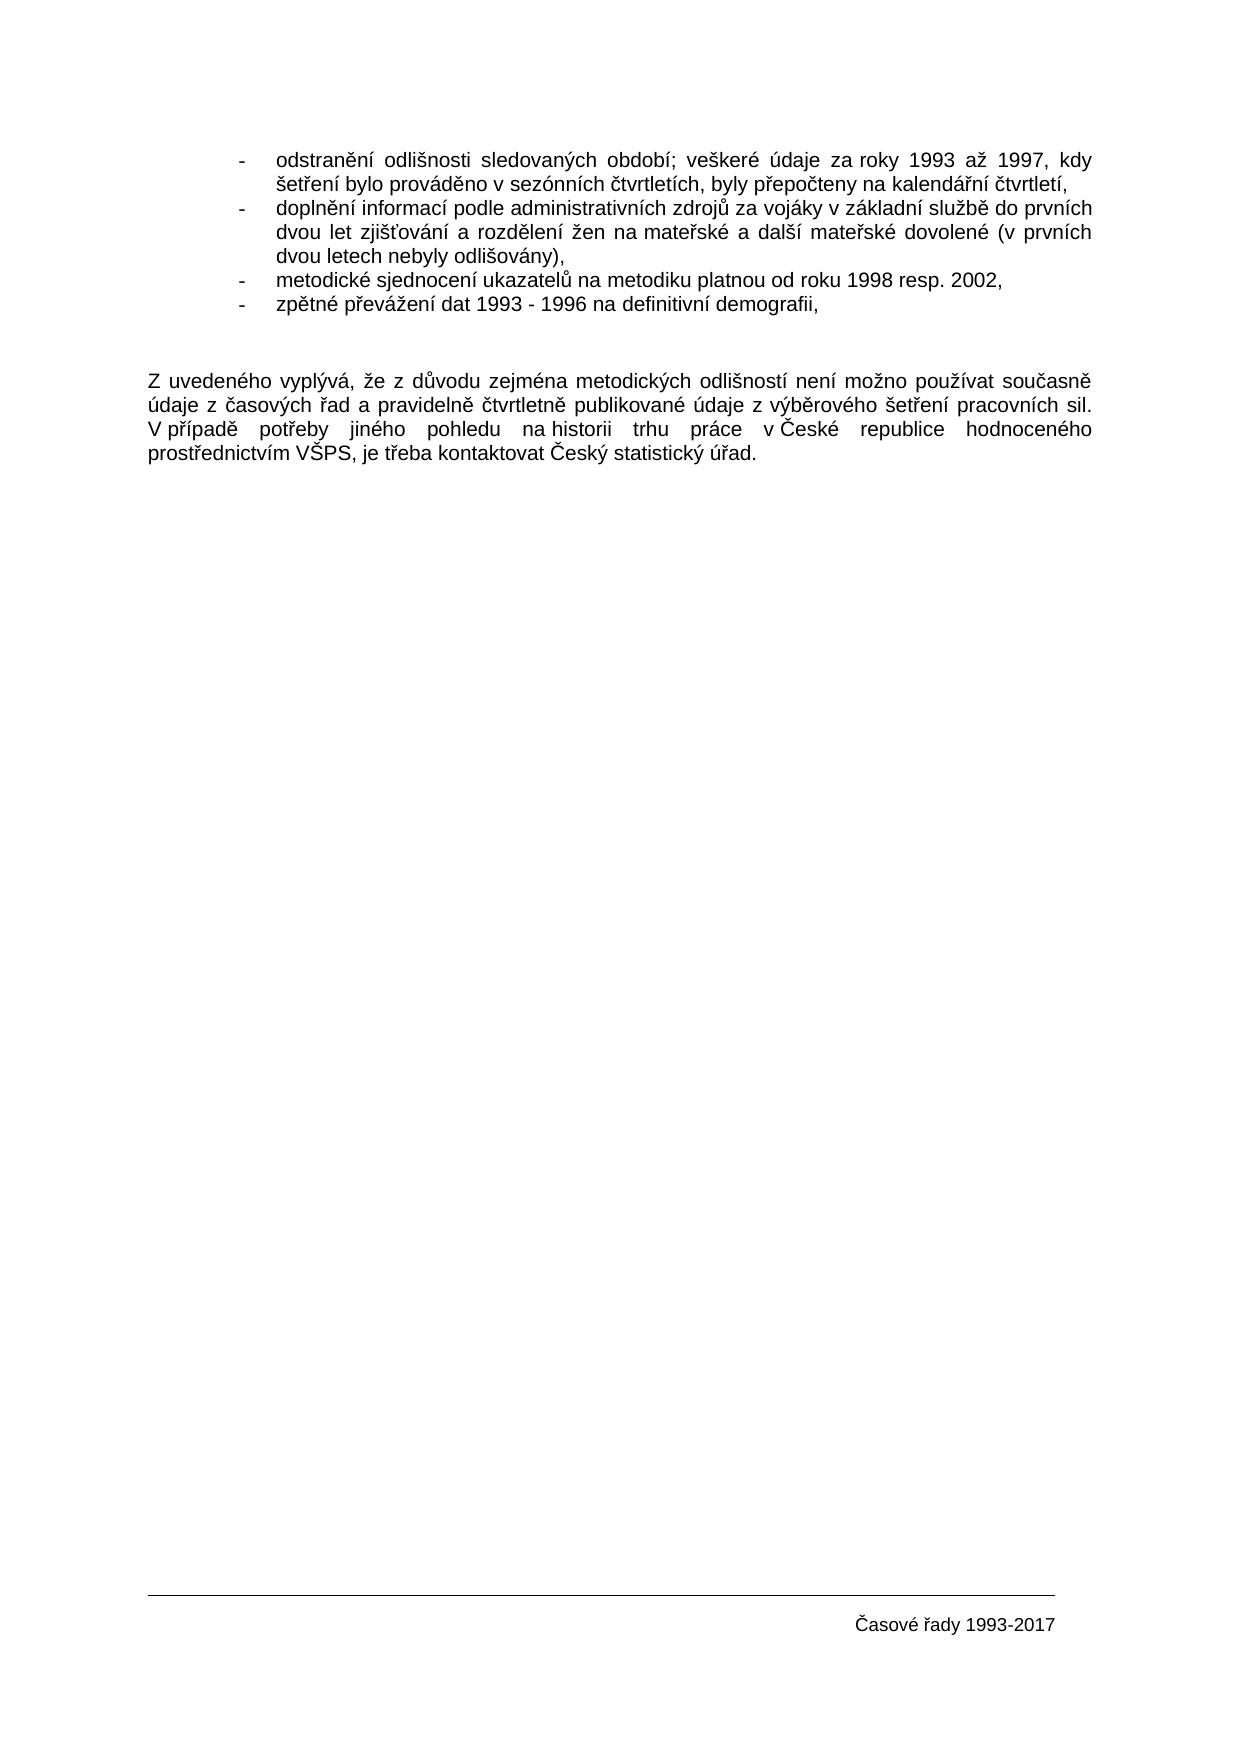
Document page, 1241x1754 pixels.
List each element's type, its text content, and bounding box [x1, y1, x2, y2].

list doplnění informací podle administrativních zdrojů za vojáky v základní službě do prvních dvou let zjišťování a rozdělení žen na mateřské a další mateřské dovolené (v prvních dvou letech nebyly odlišovány), [238, 196, 1092, 268]
text Z uvedeného vyplývá, že z důvodu zejména metodických odlišností není možno používat současně údaje z časových řad a pravidelně čtvrtletně publikované údaje z výběrového šetření pracovních sil. V případě potřeby jiného pohledu na historii trhu práce v České republice hodnoceného prostřednictvím VŠPS, je třeba kontaktovat Český statistický úřad. [148, 369, 1092, 465]
list metodické sjednocení ukazatelů na metodiku platnou od roku 1998 resp. 2002, [238, 268, 1092, 292]
list zpětné převážení dat 1993 - 1996 na definitivní demografii, [238, 292, 1092, 316]
list odstranění odlišnosti sledovaných období; veškeré údaje za roky 1993 až 1997, kdy šetření bylo prováděno v sezónních čtvrtletích, byly přepočteny na kalendářní čtvrtletí, [238, 148, 1092, 196]
